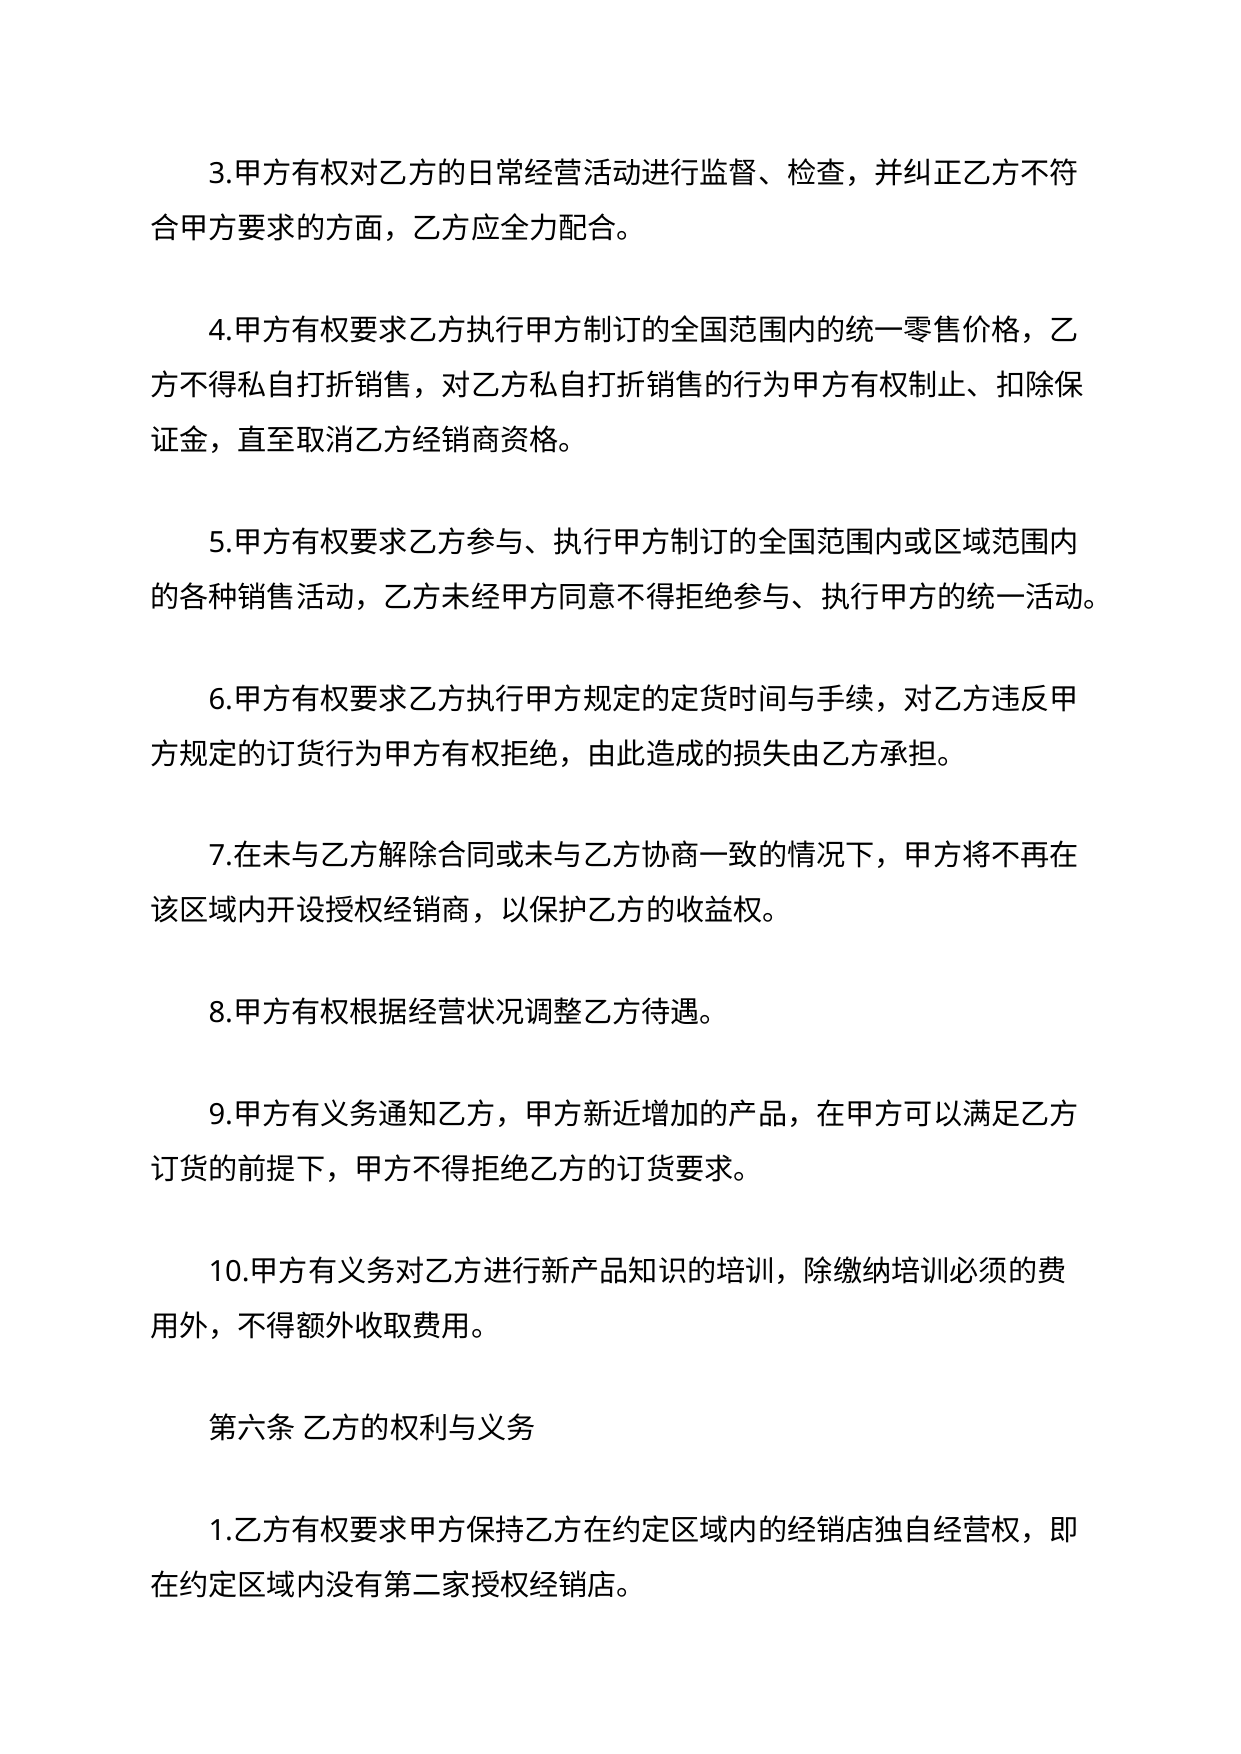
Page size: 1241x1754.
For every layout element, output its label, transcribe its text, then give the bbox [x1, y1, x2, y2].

text 7.在未与乙方解除合同或未与乙方协商一致的情况下，甲方将不再在该区域内开设授权经销商，以保护乙方的收益权。 [150, 832, 1090, 929]
text 6.甲方有权要求乙方执行甲方规定的定货时间与手续，对乙方违反甲方规定的订货行为甲方有权拒绝，由此造成的损失由乙方承担。 [150, 675, 1090, 772]
text 10.甲方有义务对乙方进行新产品知识的培训，除缴纳培训必须的费用外，不得额外收取费用。 [150, 1247, 1090, 1345]
text 8.甲方有权根据经营状况调整乙方待遇。 [150, 989, 1090, 1031]
text 9.甲方有义务通知乙方，甲方新近增加的产品，在甲方可以满足乙方订货的前提下，甲方不得拒绝乙方的订货要求。 [150, 1091, 1090, 1188]
text 1.乙方有权要求甲方保持乙方在约定区域内的经销店独自经营权，即在约定区域内没有第二家授权经销店。 [150, 1506, 1090, 1603]
text 3.甲方有权对乙方的日常经营活动进行监督、检查，并纠正乙方不符合甲方要求的方面，乙方应全力配合。 [150, 150, 1090, 247]
text 5.甲方有权要求乙方参与、执行甲方制订的全国范围内或区域范围内的各种销售活动，乙方未经甲方同意不得拒绝参与、执行甲方的统一活动。 [150, 518, 1090, 616]
text 第六条 乙方的权利与义务 [150, 1404, 1090, 1447]
text 4.甲方有权要求乙方执行甲方制订的全国范围内的统一零售价格，乙方不得私自打折销售，对乙方私自打折销售的行为甲方有权制止、扣除保证金，直至取消乙方经销商资格。 [150, 307, 1090, 459]
